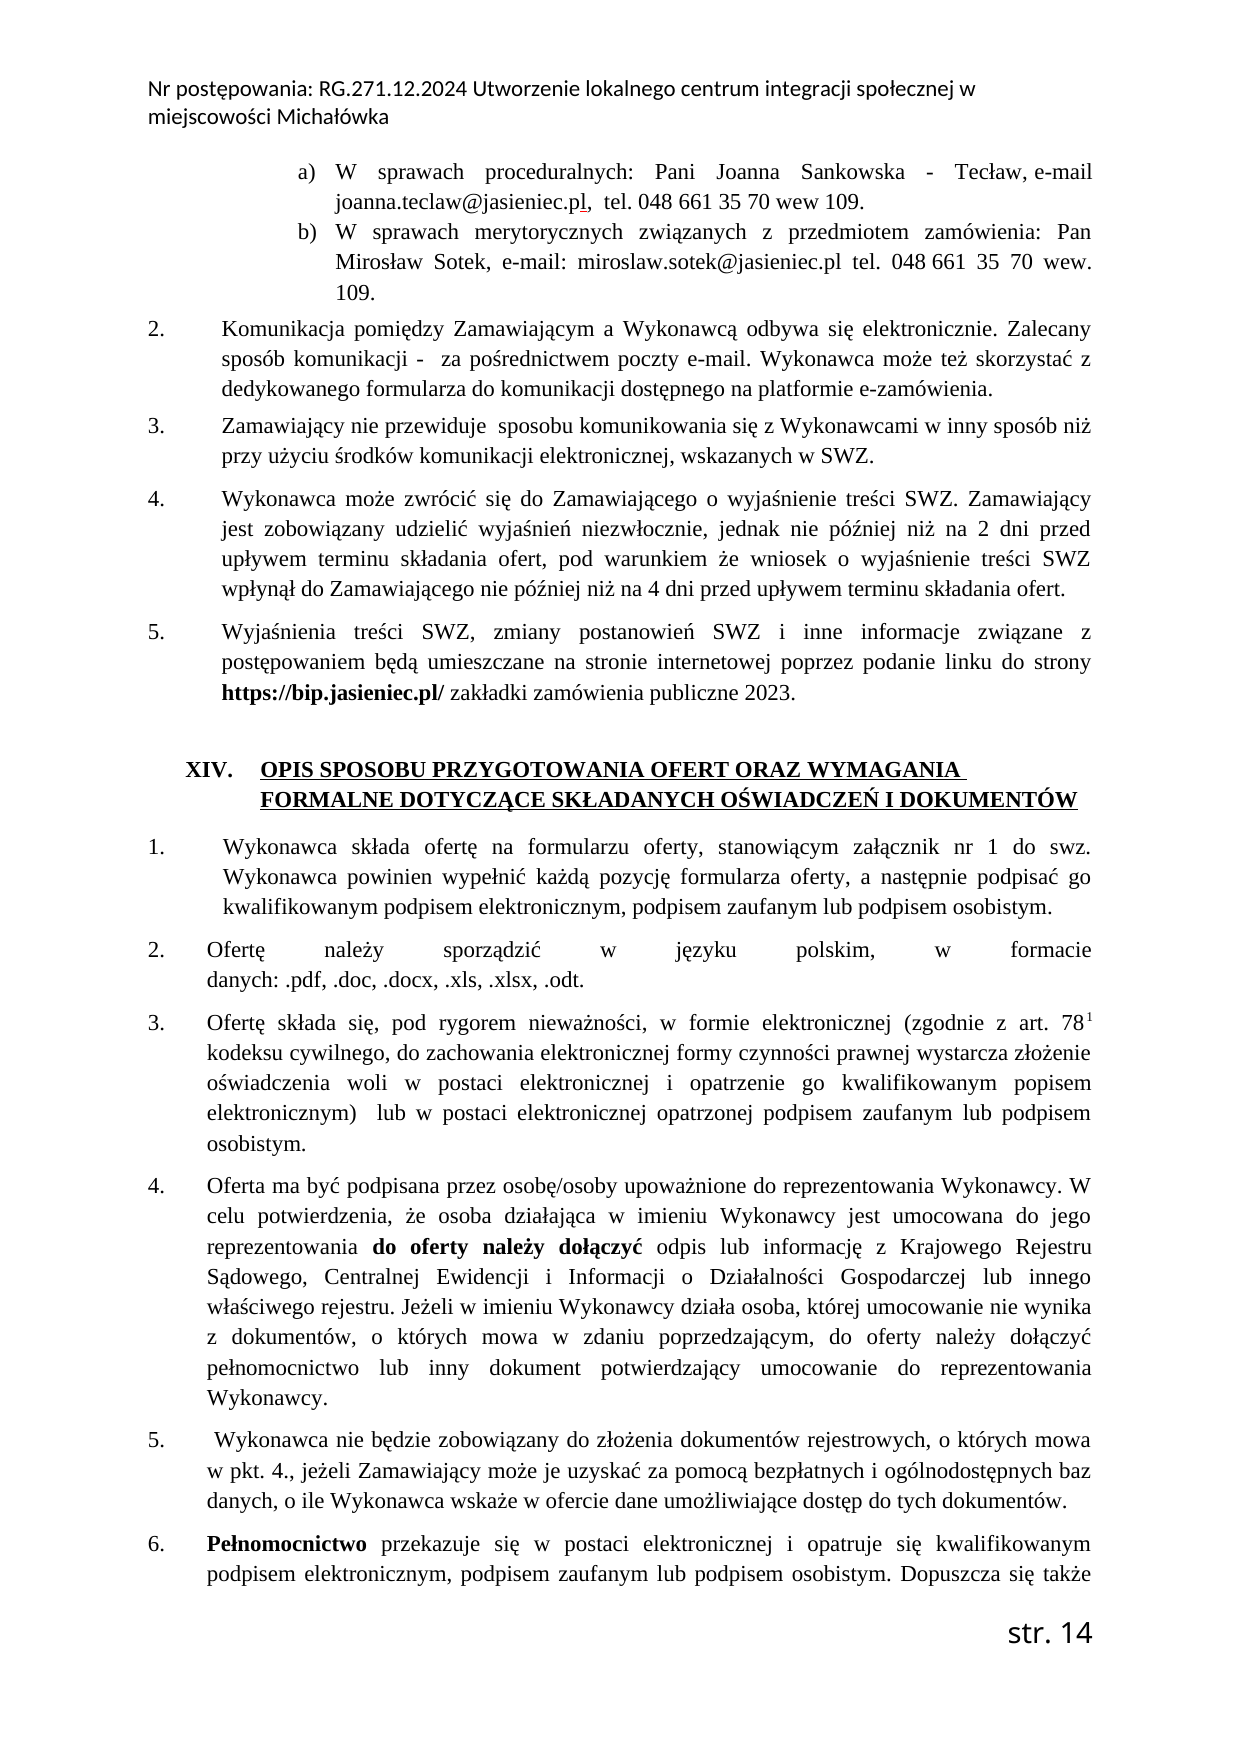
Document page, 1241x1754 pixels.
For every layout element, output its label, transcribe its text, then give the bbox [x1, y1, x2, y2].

list OPIS SPOSOBU PRZYGOTOWANIA OFERT ORAZ WYMAGANIA FORMALNE DOTYCZĄCE SKŁADANYCH OŚWIADCZEŃ I DOKUMENTÓW [185, 756, 1093, 812]
list W sprawach merytorycznych związanych z przedmiotem zamówienia: Pan Mirosław Sotek, e-mail: miroslaw.sotek@jasieniec.pl tel. 048 661 35 70 wew. 109. [298, 218, 1093, 305]
list Wykonawca nie będzie zobowiązany do złożenia dokumentów rejestrowych, o których mowa w pkt. 4., jeżeli Zamawiający może je uzyskać za pomocą bezpłatnych i ogólnodostępnych baz danych, o ile Wykonawca wskaże w ofercie dane umożliwiające dostęp do tych dokumentów. [148, 1427, 1093, 1513]
list Wyjaśnienia treści SWZ, zmiany postanowień SWZ i inne informacje związane z postępowaniem będą umieszczane na stronie internetowej poprzez podanie linku do strony https://bip.jasieniec.pl/ zakładki zamówienia publiczne 2023. [148, 618, 1093, 705]
list Wykonawca może zwrócić się do Zamawiającego o wyjaśnienie treści SWZ. Zamawiający jest zobowiązany udzielić wyjaśnień niezwłocznie, jednak nie później niż na 2 dni przed upływem terminu składania ofert, pod warunkiem że wniosek o wyjaśnienie treści SWZ wpłynął do Zamawiającego nie później niż na 4 dni przed upływem terminu składania ofert. [148, 485, 1093, 602]
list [148, 1530, 1093, 1586]
list Komunikacja pomiędzy Zamawiającym a Wykonawcą odbywa się elektronicznie. Zalecany sposób komunikacji - za pośrednictwem poczty e-mail. Wykonawca może też skorzystać z dedykowanego formularza do komunikacji dostępnego na platformie e-zamówienia. [148, 315, 1093, 402]
list Oferta ma być podpisana przez osobę/osoby upoważnione do reprezentowania Wykonawcy. W celu potwierdzenia, że osoba działająca w imieniu Wykonawcy jest umocowana do jego reprezentowania do oferty należy dołączyć odpis lub informację z Krajowego Rejestru Sądowego, Centralnej Ewidencji i Informacji o Działalności Gospodarczej lub innego właściwego rejestru. Jeżeli w imieniu Wykonawcy działa osoba, której umocowanie nie wynika z dokumentów, o których mowa w zdaniu poprzedzającym, do oferty należy dołączyć pełnomocnictwo lub inny dokument potwierdzający umocowanie do reprezentowania Wykonawcy. [148, 1172, 1093, 1410]
list Ofertę składa się, pod rygorem nieważności, w formie elektronicznej (zgodnie z art. 781 kodeksu cywilnego, do zachowania elektronicznej formy czynności prawnej wystarcza złożenie oświadczenia woli w postaci elektronicznej i opatrzenie go kwalifikowanym popisem elektronicznym) lub w postaci elektronicznej opatrzonej podpisem zaufanym lub podpisem osobistym. [148, 1009, 1093, 1156]
list W sprawach proceduralnych: Pani Joanna Sankowska - Tecław, e-mail joanna.teclaw@jasieniec.pl, tel. 048 661 35 70 wew 109. [298, 158, 1093, 214]
list Zamawiający nie przewiduje sposobu komunikowania się z Wykonawcami w inny sposób niż przy użyciu środków komunikacji elektronicznej, wskazanych w SWZ. [148, 412, 1093, 468]
list Ofertę należy sporządzić w języku polskim, w formacie danych: .pdf, .doc, .docx, .xls, .xlsx, .odt. [148, 936, 1093, 992]
list Wykonawca składa ofertę na formularzu oferty, stanowiącym załącznik nr 1 do swz. Wykonawca powinien wypełnić każdą pozycję formularza oferty, a następnie podpisać go kwalifikowanym podpisem elektronicznym, podpisem zaufanym lub podpisem osobistym. [148, 833, 1093, 919]
